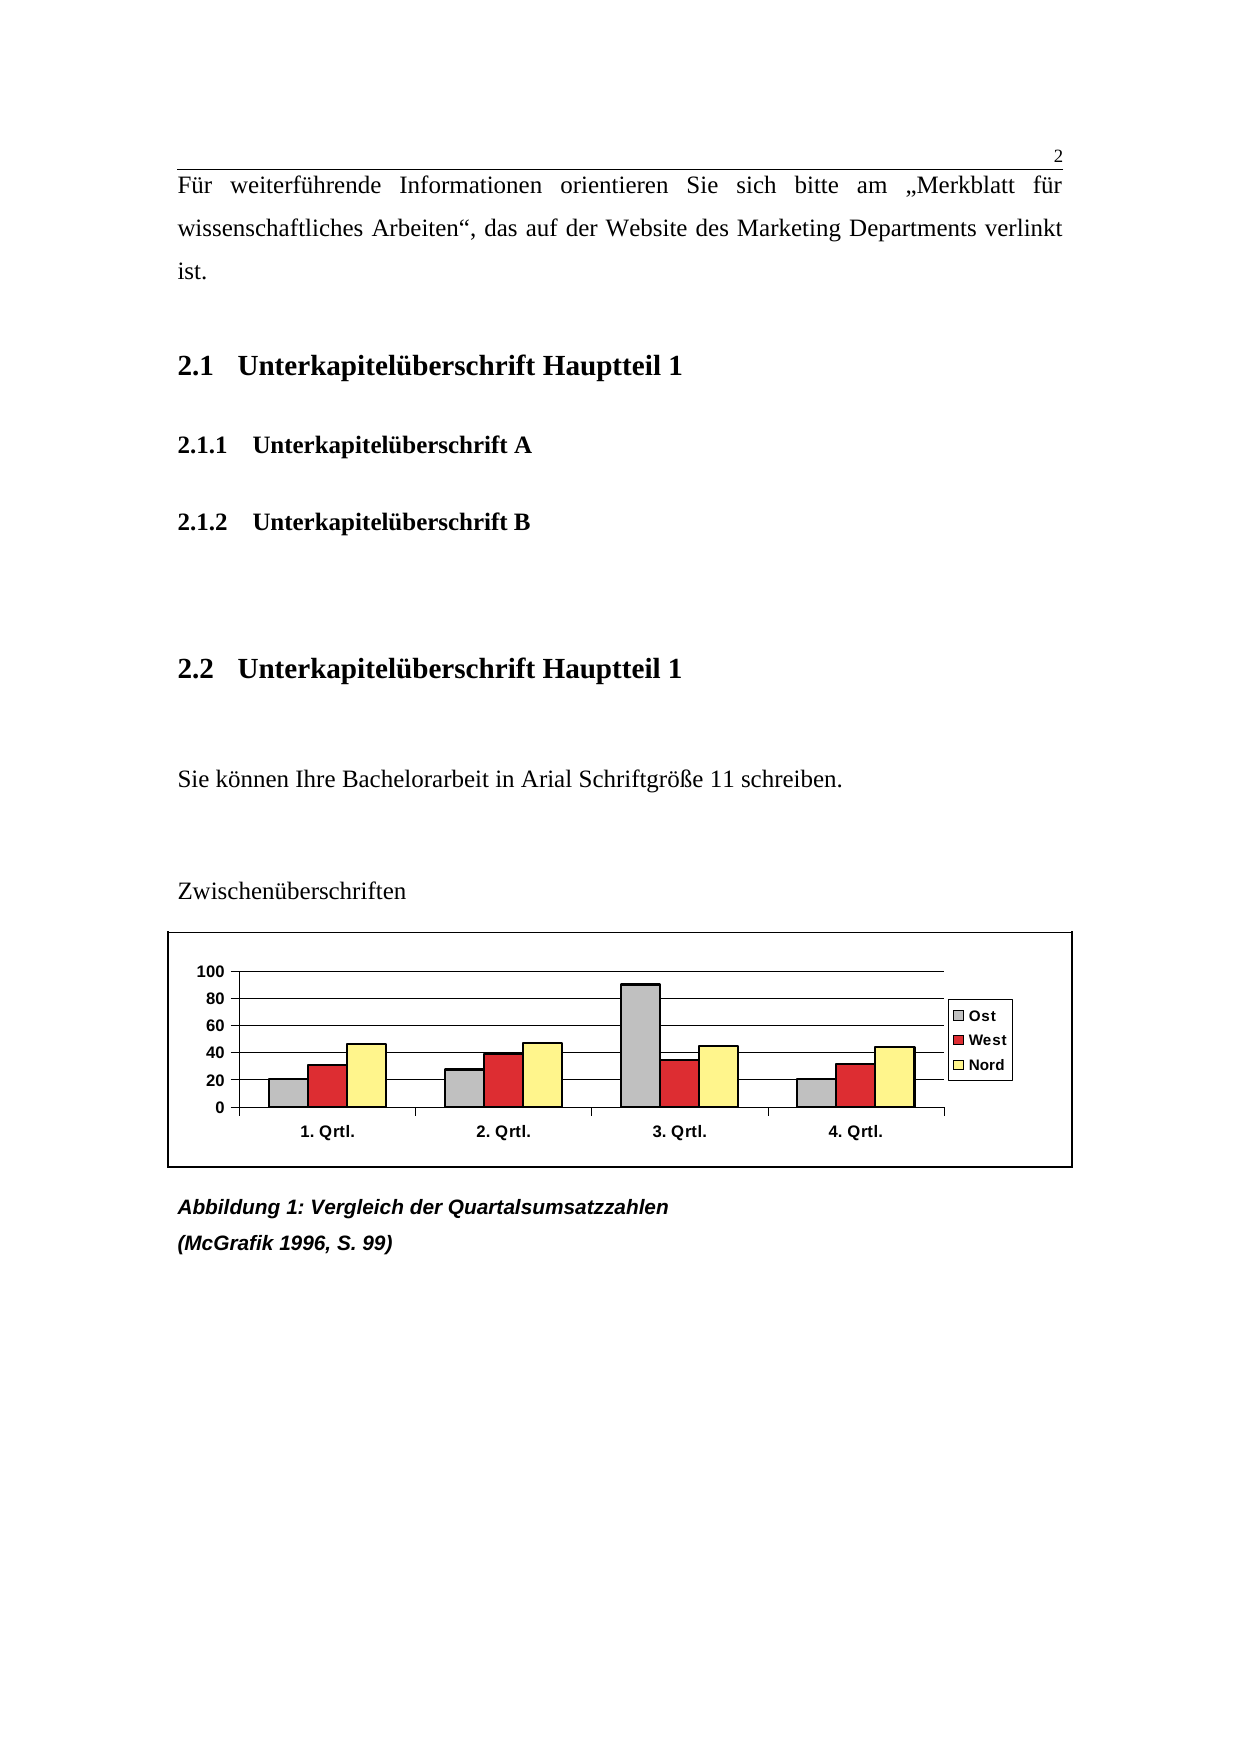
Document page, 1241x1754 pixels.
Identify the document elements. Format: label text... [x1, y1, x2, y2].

subtitle Unterkapitelüberschrift B [177, 507, 1063, 536]
subtitle Unterkapitelüberschrift Hauptteil 1 [177, 651, 1063, 685]
subtitle Unterkapitelüberschrift A [177, 430, 1063, 458]
text Zwischenüberschriften [177, 876, 1063, 904]
text Für weiterführende Informationen orientieren Sie sich bitte am „Merkblatt für wissenschaftliches Arbeiten“, das auf der Website des Marketing Departments verlinkt ist. [177, 170, 1063, 285]
text (McGrafik 1996, S. 99) [177, 1231, 1063, 1255]
subtitle Unterkapitelüberschrift Hauptteil 1 [177, 348, 1063, 381]
text Sie können Ihre Bachelorarbeit in Arial Schriftgröße 11 schreiben. [177, 764, 1063, 793]
